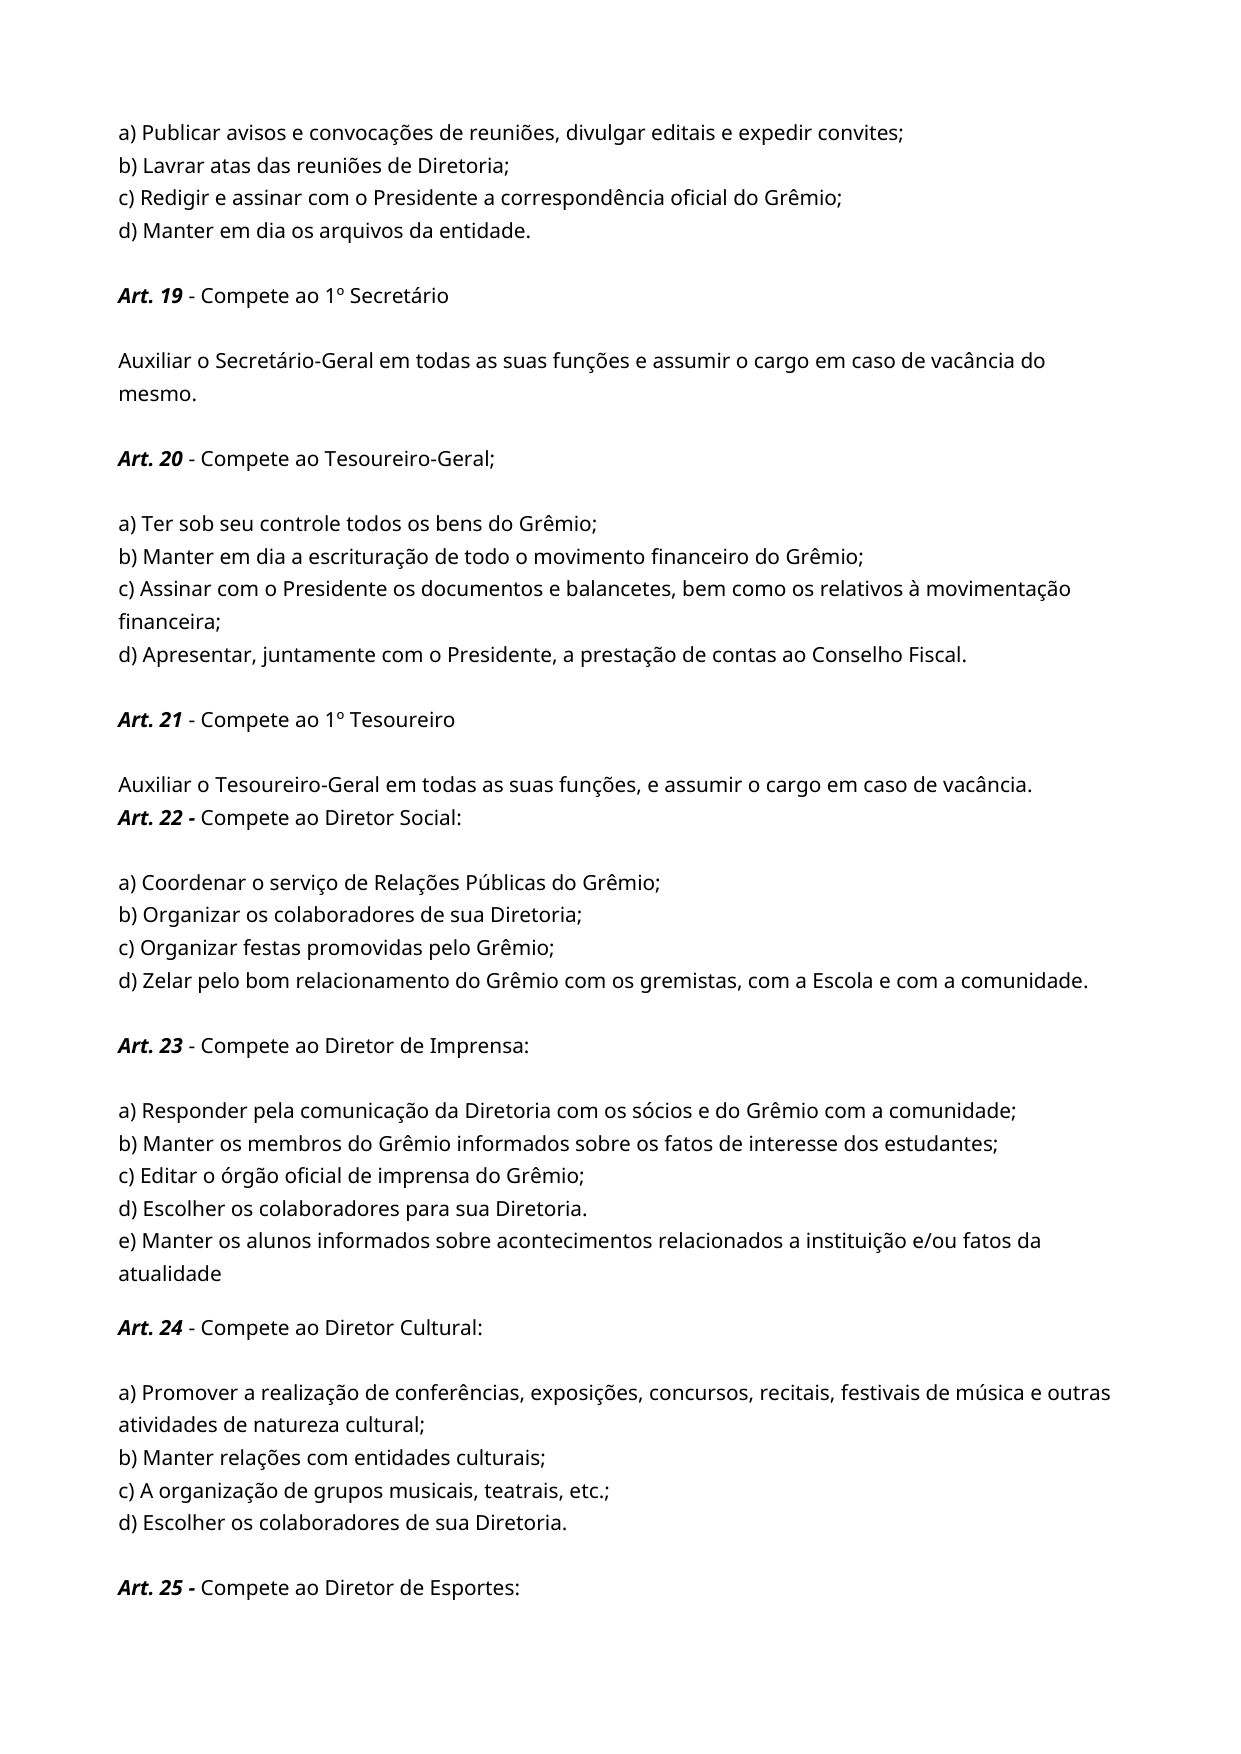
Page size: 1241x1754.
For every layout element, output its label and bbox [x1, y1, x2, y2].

text [118, 1313, 1122, 1634]
text [118, 118, 1122, 1288]
